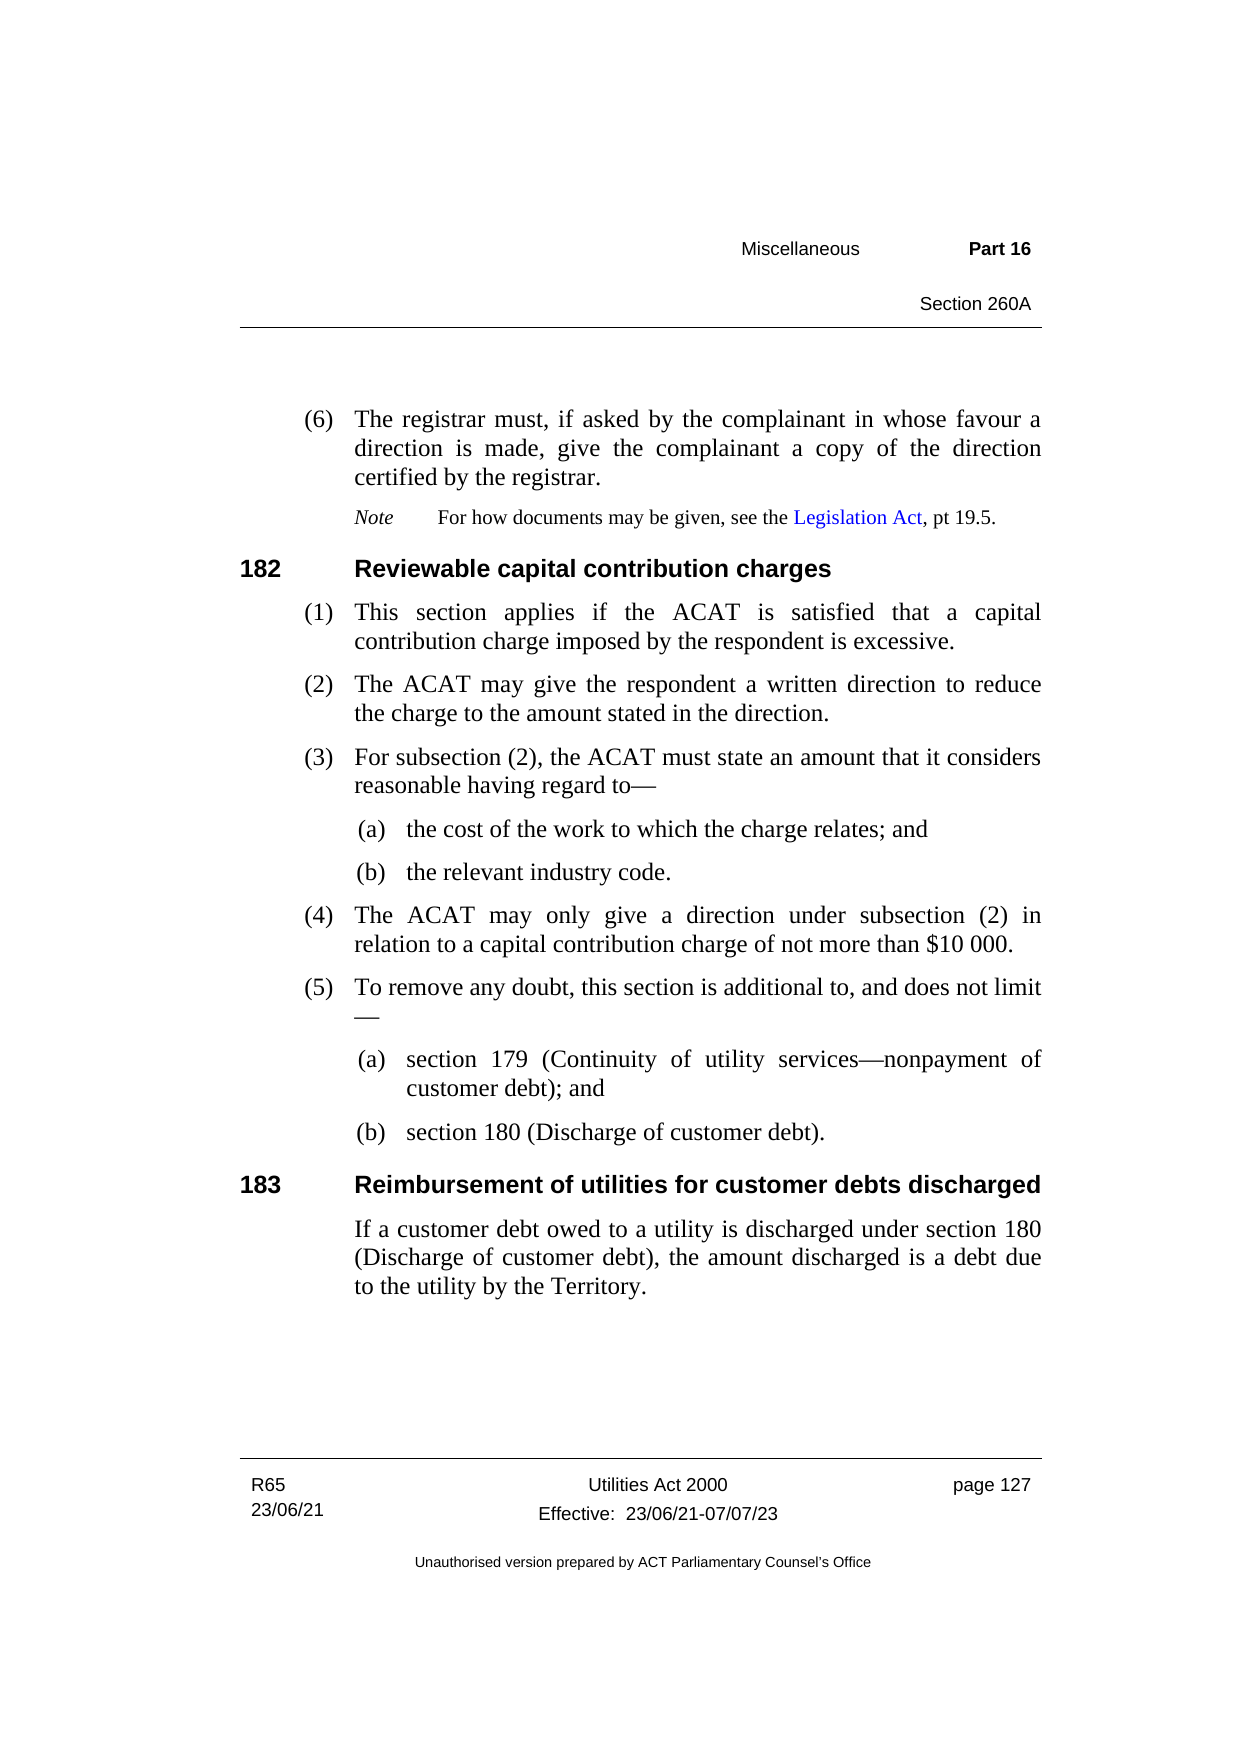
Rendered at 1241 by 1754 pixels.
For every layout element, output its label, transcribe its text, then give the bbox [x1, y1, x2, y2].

text 182 Reviewable capital contribution charges [239, 554, 1042, 583]
text If a customer debt owed to a utility is discharged under section 180 (Discharge of customer debt), the amount discharged is a debt due to the utility by the Territory. [354, 1214, 1042, 1300]
text (b) section 180 (Discharge of customer debt). [239, 1117, 1042, 1145]
text Note For how documents may be given, see the Legislation Act, pt 19.5. [354, 505, 1042, 529]
text (3) For subsection (2), the ACAT must state an amount that it considers reasonable having regard to— [239, 742, 1042, 799]
text (5) To remove any doubt, this section is additional to, and does not limit— [239, 972, 1042, 1030]
text 183 Reimbursement of utilities for customer debts discharged [239, 1170, 1042, 1199]
text (a) the cost of the work to which the charge relates; and [239, 814, 1042, 842]
text (2) The ACAT may give the respondent a written direction to reduce the charge to the amount stated in the direction. [239, 669, 1042, 727]
text (6) The registrar must, if asked by the complainant in whose favour a direction is made, give the complainant a copy of the direction certified by the registrar. [239, 404, 1042, 490]
text (4) The ACAT may only give a direction under subsection (2) in relation to a capital contribution charge of not more than $10 000. [239, 900, 1042, 958]
text (b) the relevant industry code. [239, 857, 1042, 886]
text (a) section 179 (Continuity of utility services—nonpayment of customer debt); and [239, 1044, 1042, 1102]
text (1) This section applies if the ACAT is satisfied that a capital contribution charge imposed by the respondent is excessive. [239, 597, 1042, 655]
